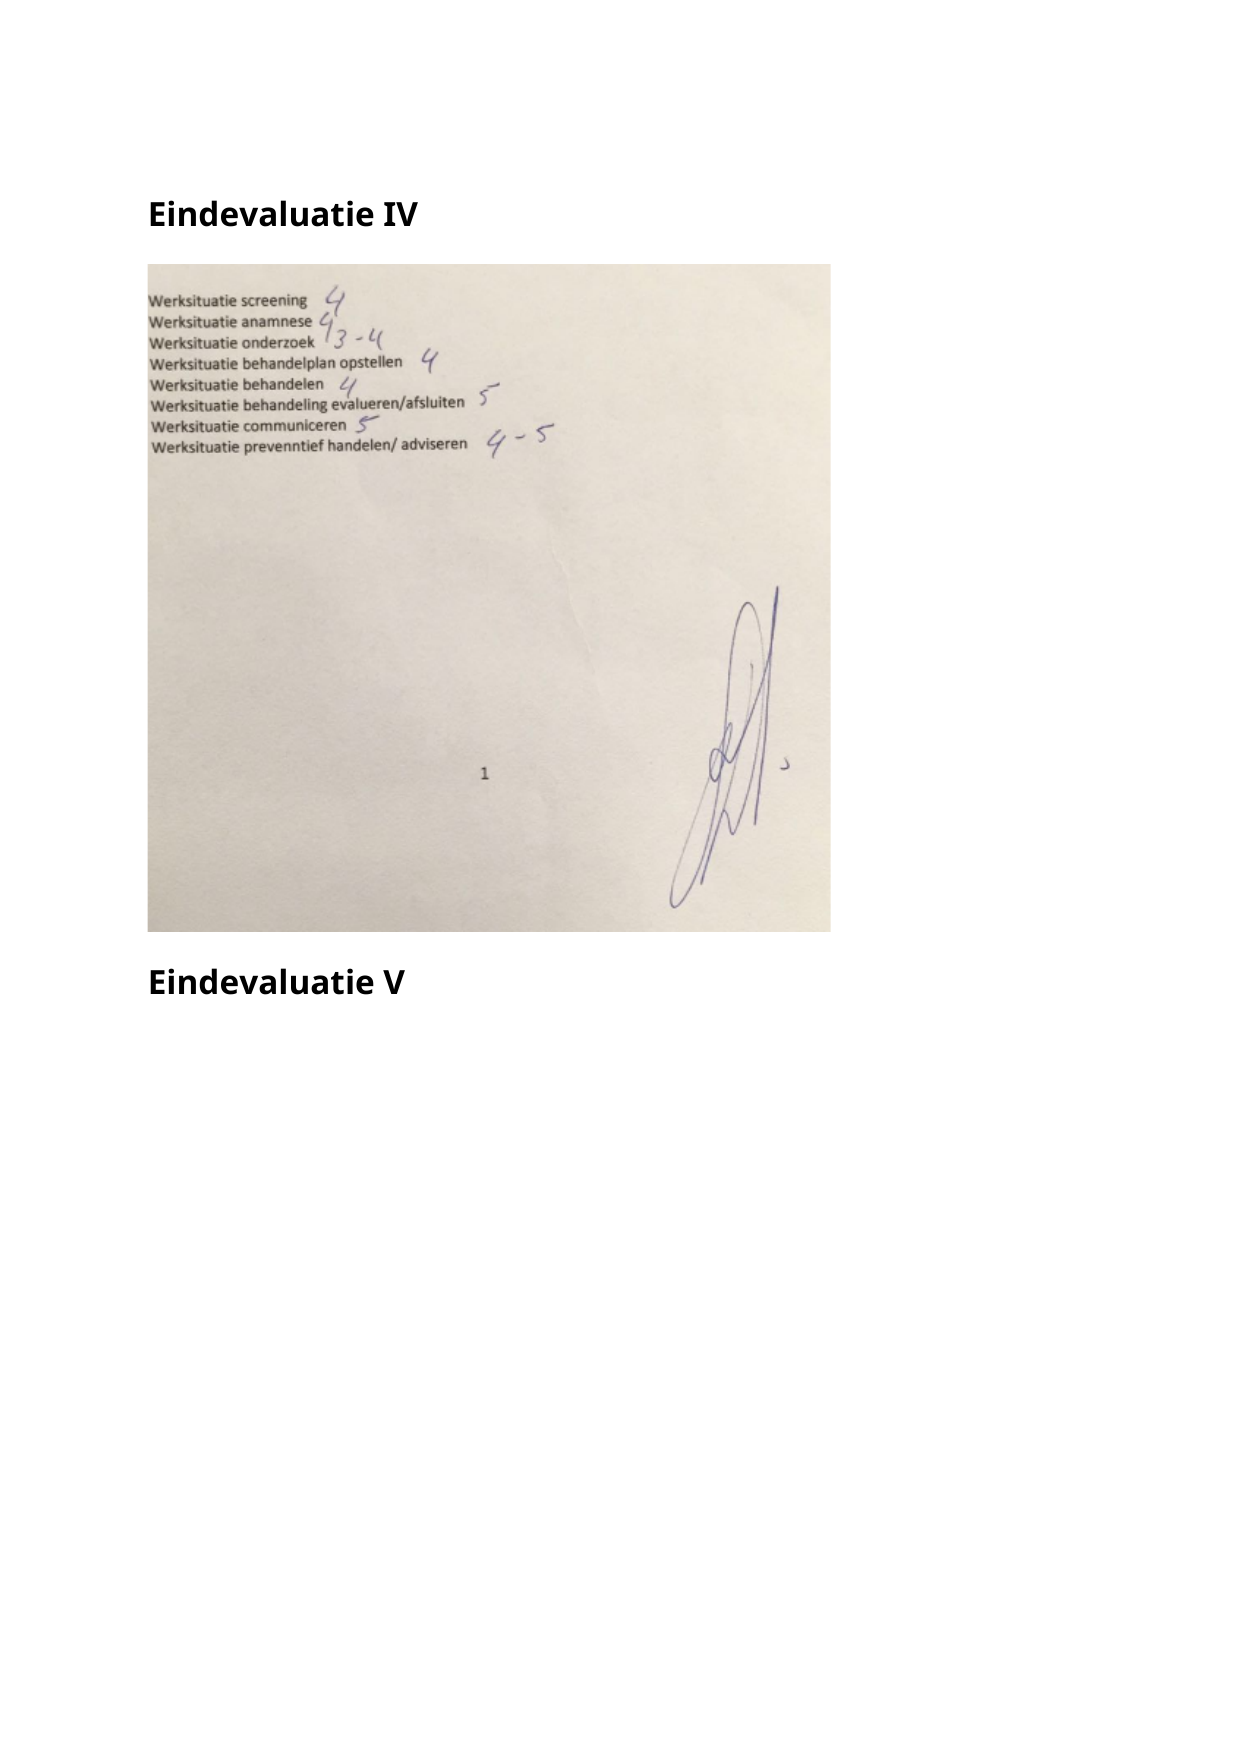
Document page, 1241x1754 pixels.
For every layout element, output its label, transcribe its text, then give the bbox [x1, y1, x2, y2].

subtitle Eindevaluatie V [148, 959, 1093, 1004]
subtitle Eindevaluatie IV [148, 191, 1093, 237]
picture [147, 264, 831, 932]
